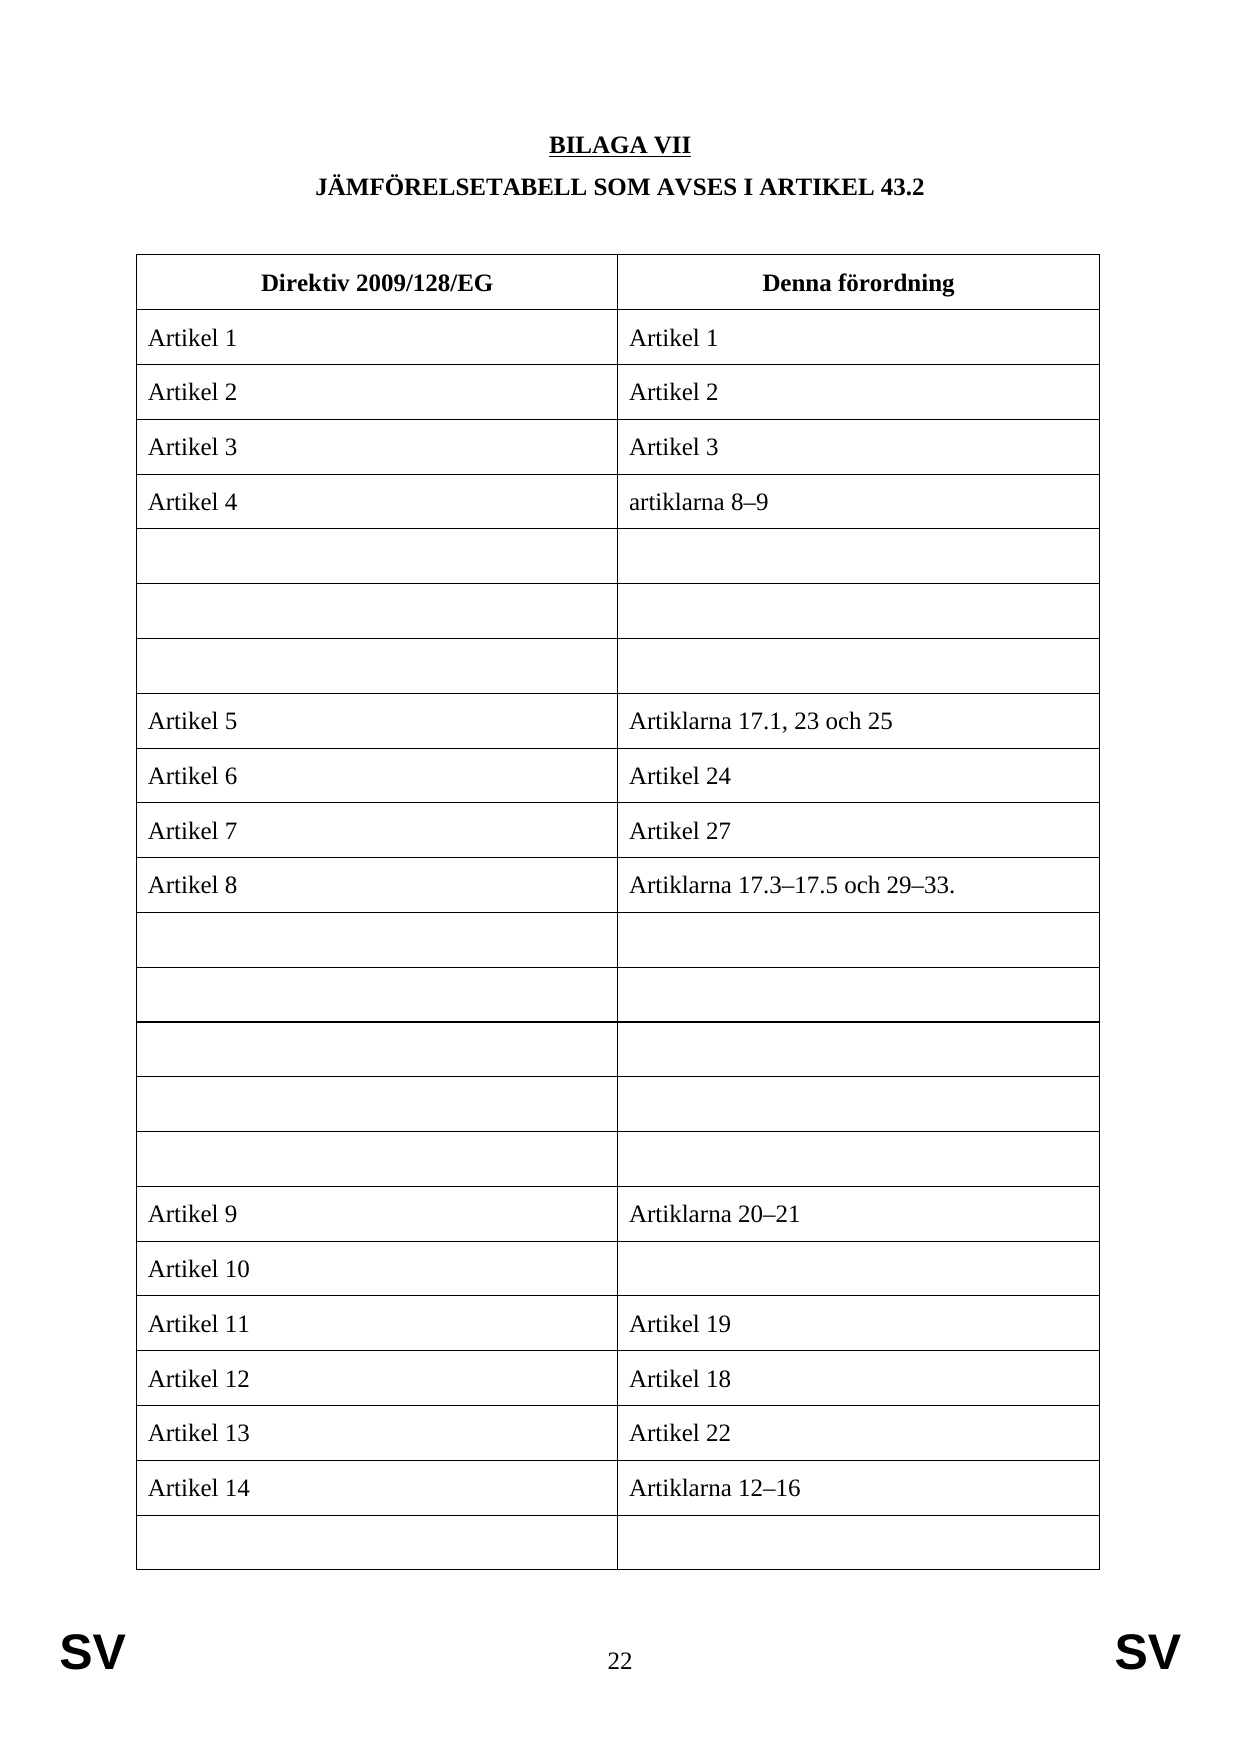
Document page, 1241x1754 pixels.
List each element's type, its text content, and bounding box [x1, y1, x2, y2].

table_cell Artikel 2 [618, 365, 1099, 419]
table_cell [618, 639, 1099, 693]
table_cell [137, 1132, 617, 1186]
table_cell Artikel 10 [137, 1242, 617, 1295]
table_cell Artikel 1 [137, 310, 617, 364]
table_header Direktiv 2009/128/EG [137, 255, 617, 309]
table_cell Artikel 7 [137, 803, 617, 857]
table_cell Artikel 6 [137, 749, 617, 802]
table_cell [618, 913, 1099, 967]
table_cell Artiklarna 17.3–17.5 och 29–33. [618, 858, 1099, 912]
table_header Denna förordning [618, 255, 1099, 309]
table_cell [618, 1023, 1099, 1076]
table_cell [137, 968, 617, 1021]
table_cell Artikel 14 [137, 1461, 617, 1514]
table_cell Artikel 11 [137, 1296, 617, 1350]
table_cell [137, 913, 617, 967]
text JÄMFÖRELSETABELL SOM AVSES I ARTIKEL 43.2 [148, 172, 1093, 201]
table_cell Artikel 19 [618, 1296, 1099, 1350]
table_cell Artiklarna 17.1, 23 och 25 [618, 694, 1099, 747]
table_cell Artikel 4 [137, 475, 617, 528]
text BILAGA VII [148, 131, 1093, 159]
table_cell Artikel 5 [137, 694, 617, 747]
table_cell Artikel 22 [618, 1406, 1099, 1460]
table_cell Artikel 18 [618, 1351, 1099, 1405]
table_cell Artikel 24 [618, 749, 1099, 802]
table_cell [618, 1077, 1099, 1131]
table_cell [137, 1023, 617, 1076]
table_cell [137, 1516, 617, 1569]
table_cell [137, 1077, 617, 1131]
table_cell Artikel 2 [137, 365, 617, 419]
table_cell [618, 1242, 1099, 1295]
table_cell [137, 529, 617, 583]
table_cell [137, 639, 617, 693]
table_cell Artikel 3 [137, 420, 617, 473]
table_cell [618, 1132, 1099, 1186]
table_cell [618, 584, 1099, 638]
table_cell Artiklarna 20–21 [618, 1187, 1099, 1241]
table_cell Artikel 27 [618, 803, 1099, 857]
table_cell [137, 584, 617, 638]
table_cell Artiklarna 12–16 [618, 1461, 1099, 1514]
table_cell Artikel 1 [618, 310, 1099, 364]
table_cell Artikel 8 [137, 858, 617, 912]
table_cell [618, 529, 1099, 583]
table_cell [618, 968, 1099, 1021]
table_cell Artikel 12 [137, 1351, 617, 1405]
table_cell artiklarna 8–9 [618, 475, 1099, 528]
table_cell Artikel 9 [137, 1187, 617, 1241]
table_cell [618, 1516, 1099, 1569]
table_cell Artikel 3 [618, 420, 1099, 473]
table_cell Artikel 13 [137, 1406, 617, 1460]
